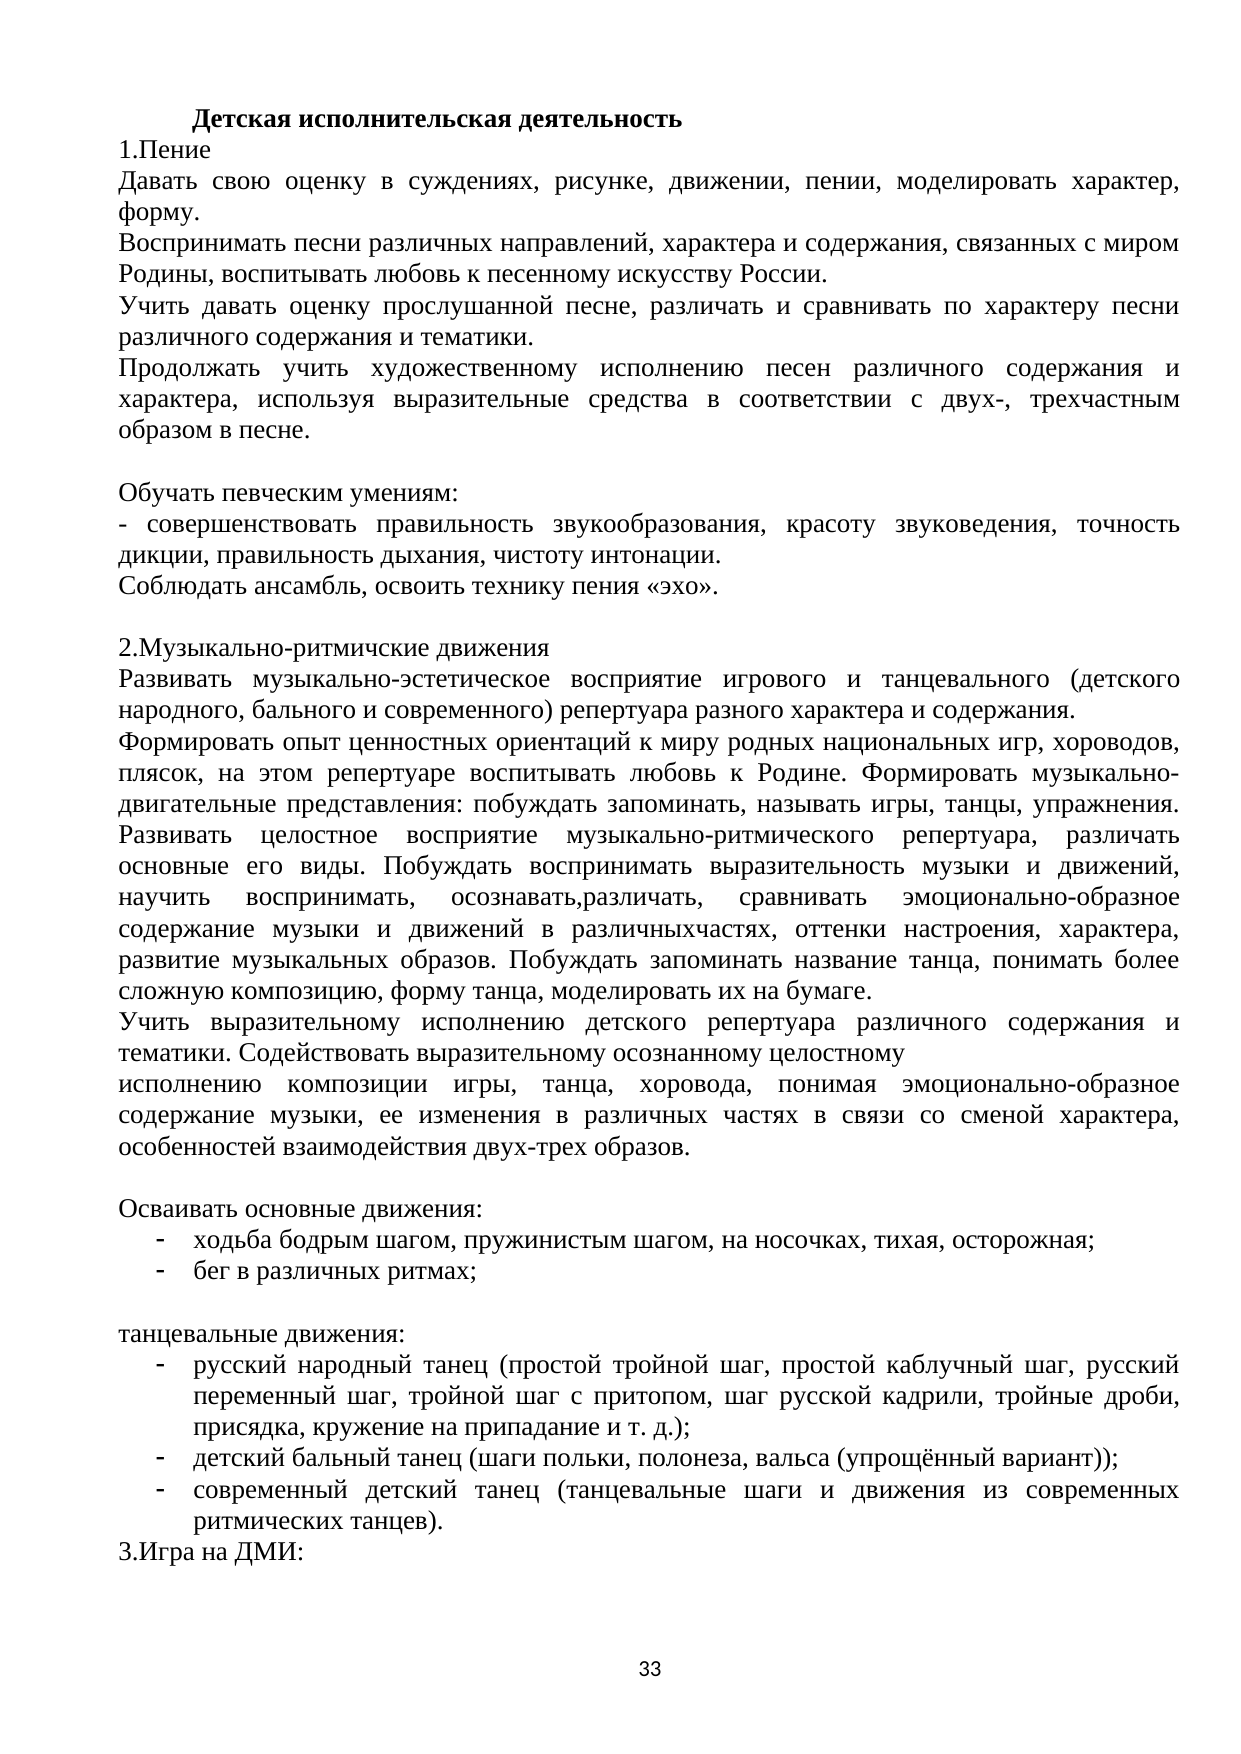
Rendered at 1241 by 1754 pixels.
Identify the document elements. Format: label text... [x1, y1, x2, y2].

list ходьба бодрым шагом, пружинистым шагом, на носочках, тихая, осторожная; [156, 1223, 1181, 1254]
text танцевальные движения: [118, 1317, 1181, 1348]
list русский народный танец (простой тройной шаг, простой каблучный шаг, русский переменный шаг, тройной шаг с притопом, шаг русской кадрили, тройные дроби, присядка, кружение на припадание и т. д.); [156, 1348, 1181, 1441]
text 1.Пение [118, 133, 1181, 164]
text Детская исполнительская деятельность [118, 102, 1181, 133]
text Формировать опыт ценностных ориентаций к миру родных национальных игр, хороводов, плясок, на этом репертуаре воспитывать любовь к Родине. Формировать музыкально-двигательные представления: побуждать запоминать, называть игры, танцы, упражнения. Развивать целостное восприятие музыкально-ритмического репертуара, различать основные его виды. Побуждать воспринимать выразительность музыки и движений, научить воспринимать, осознавать,различать, сравнивать эмоционально-образное содержание музыки и движений в различныхчастях, оттенки настроения, характера, развитие музыкальных образов. Побуждать запоминать название танца, понимать более сложную композицию, форму танца, моделировать их на бумаге. [118, 725, 1181, 1005]
text 2.Музыкально-ритмичские движения [118, 631, 1181, 662]
text Давать свою оценку в суждениях, рисунке, движении, пении, моделировать характер, форму. [118, 164, 1181, 226]
text Развивать музыкально-эстетическое восприятие игрового и танцевального (детского народного, бального и современного) репертуара разного характера и содержания. [118, 662, 1181, 725]
text Осваивать основные движения: [118, 1192, 1181, 1223]
text Соблюдать ансамбль, освоить технику пения «эхо». [118, 569, 1181, 600]
text 3.Игра на ДМИ: [118, 1535, 1181, 1566]
text Учить давать оценку прослушанной песне, различать и сравнивать по характеру песни различного содержания и тематики. [118, 289, 1181, 351]
list современный детский танец (танцевальные шаги и движения из современных ритмических танцев). [156, 1473, 1181, 1535]
text - совершенствовать правильность звукообразования, красоту звуковедения, точность дикции, правильность дыхания, чистоту интонации. [118, 507, 1181, 569]
text Продолжать учить художественному исполнению песен различного содержания и характера, используя выразительные средства в соответствии с двух-, трехчастным образом в песне. [118, 351, 1181, 444]
text исполнению композиции игры, танца, хоровода, понимая эмоционально-образное содержание музыки, ее изменения в различных частях в связи со сменой характера, особенностей взаимодействия двух-трех образов. [118, 1067, 1181, 1161]
text Обучать певческим умениям: [118, 476, 1181, 507]
list бег в различных ритмах; [156, 1254, 1181, 1286]
text Воспринимать песни различных направлений, характера и содержания, связанных с миром Родины, воспитывать любовь к песенному искусству России. [118, 226, 1181, 289]
list детский бальный танец (шаги польки, полонеза, вальса (упрощённый вариант)); [156, 1441, 1181, 1473]
text Учить выразительному исполнению детского репертуара различного содержания и тематики. Содействовать выразительному осознанному целостному [118, 1005, 1181, 1067]
